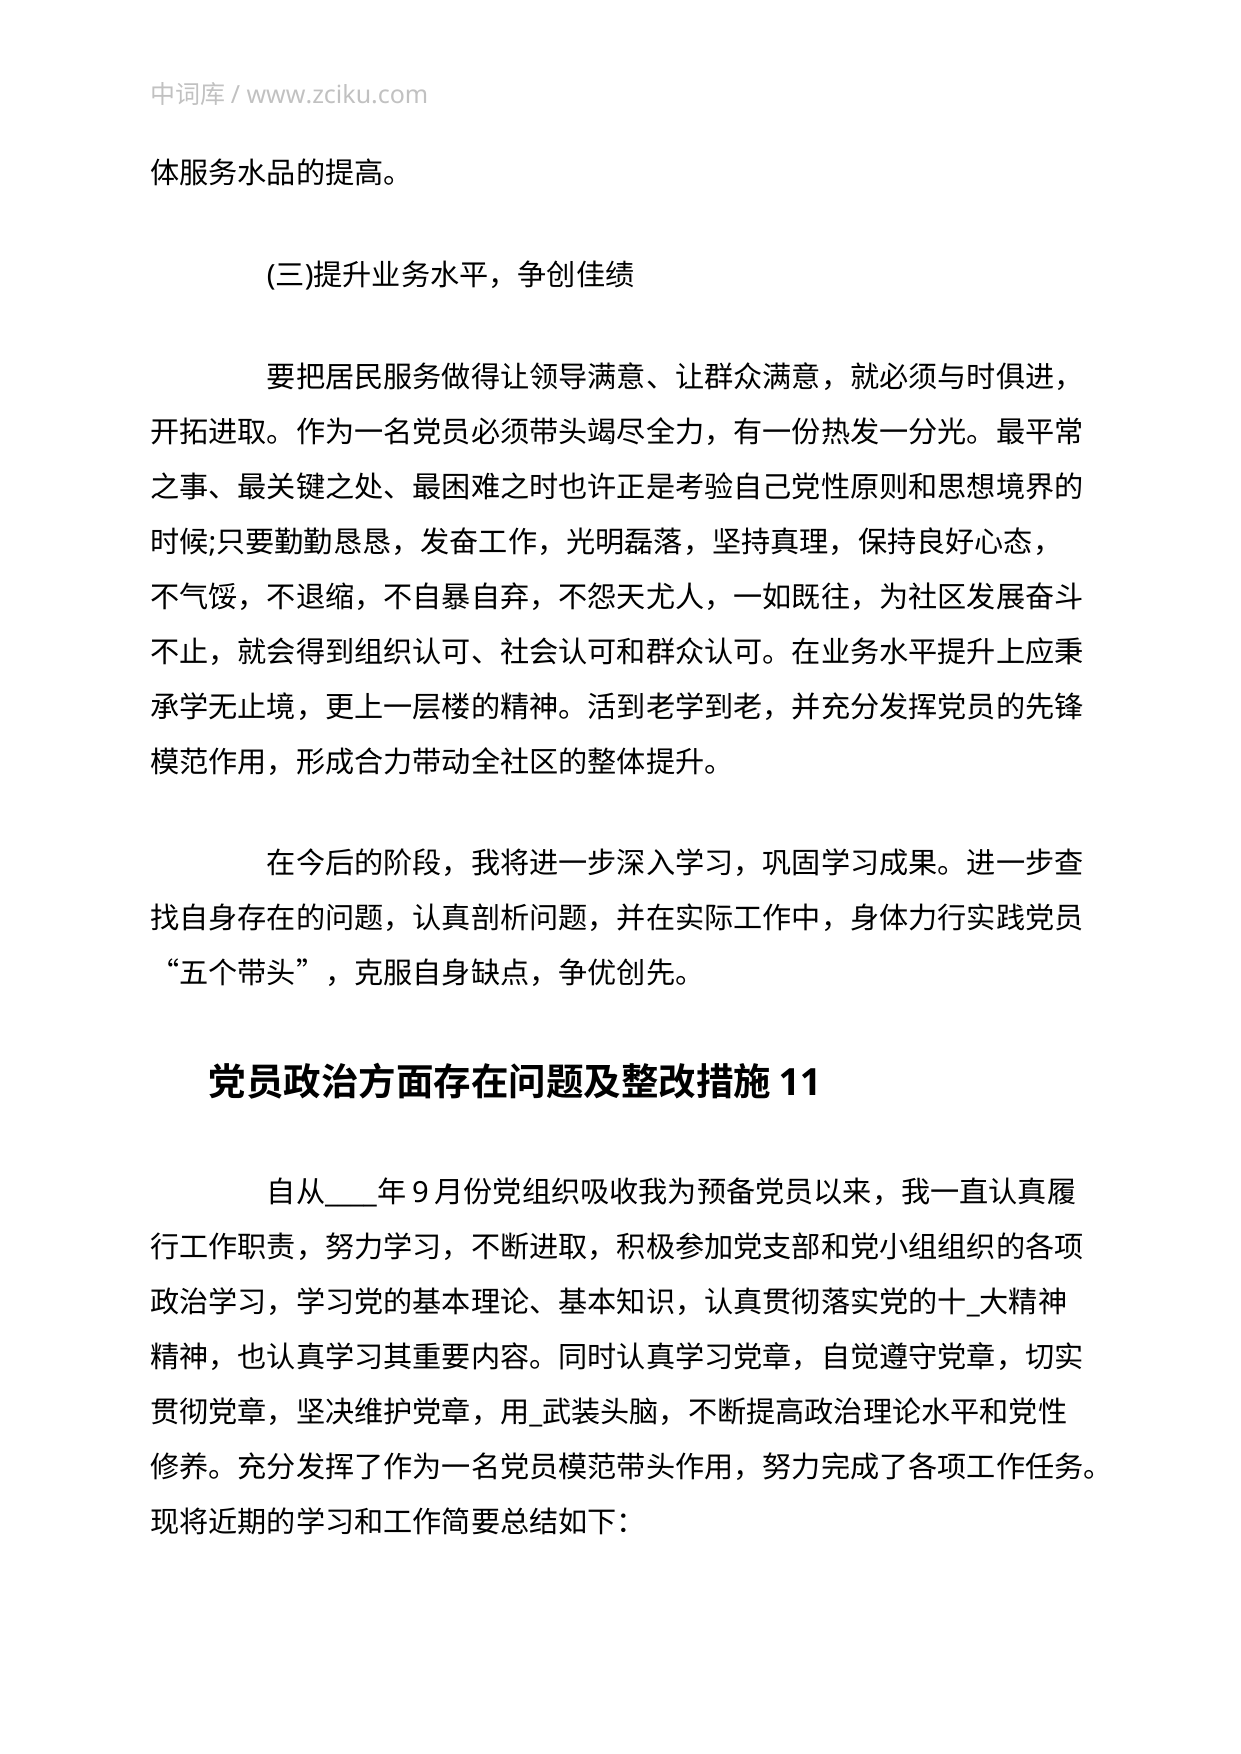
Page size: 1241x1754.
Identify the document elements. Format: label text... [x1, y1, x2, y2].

text 在今后的阶段，我将进一步深入学习，巩固学习成果。进一步查找自身存在的问题，认真剖析问题，并在实际工作中，身体力行实践党员“五个带头”，克服自身缺点，争优创先。 [150, 840, 1090, 992]
text 自从____年9月份党组织吸收我为预备党员以来，我一直认真履行工作职责，努力学习，不断进取，积极参加党支部和党小组组织的各项政治学习，学习党的基本理论、基本知识，认真贯彻落实党的十_大精神精神，也认真学习其重要内容。同时认真学习党章，自觉遵守党章，切实贯彻党章，坚决维护党章，用_武装头脑，不断提高政治理论水平和党性修养。充分发挥了作为一名党员模范带头作用，努力完成了各项工作任务。现将近期的学习和工作简要总结如下： [150, 1169, 1090, 1541]
text 要把居民服务做得让领导满意、让群众满意，就必须与时俱进，开拓进取。作为一名党员必须带头竭尽全力，有一份热发一分光。最平常之事、最关键之处、最困难之时也许正是考验自己党性原则和思想境界的时候;只要勤勤恳恳，发奋工作，光明磊落，坚持真理，保持良好心态，不气馁，不退缩，不自暴自弃，不怨天尤人，一如既往，为社区发展奋斗不止，就会得到组织认可、社会认可和群众认可。在业务水平提升上应秉承学无止境，更上一层楼的精神。活到老学到老，并充分发挥党员的先锋模范作用，形成合力带动全社区的整体提升。 [150, 354, 1090, 780]
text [150, 150, 1090, 192]
text 党员政治方面存在问题及整改措施11 [150, 1051, 1090, 1106]
text (三)提升业务水平，争创佳绩 [150, 252, 1090, 294]
